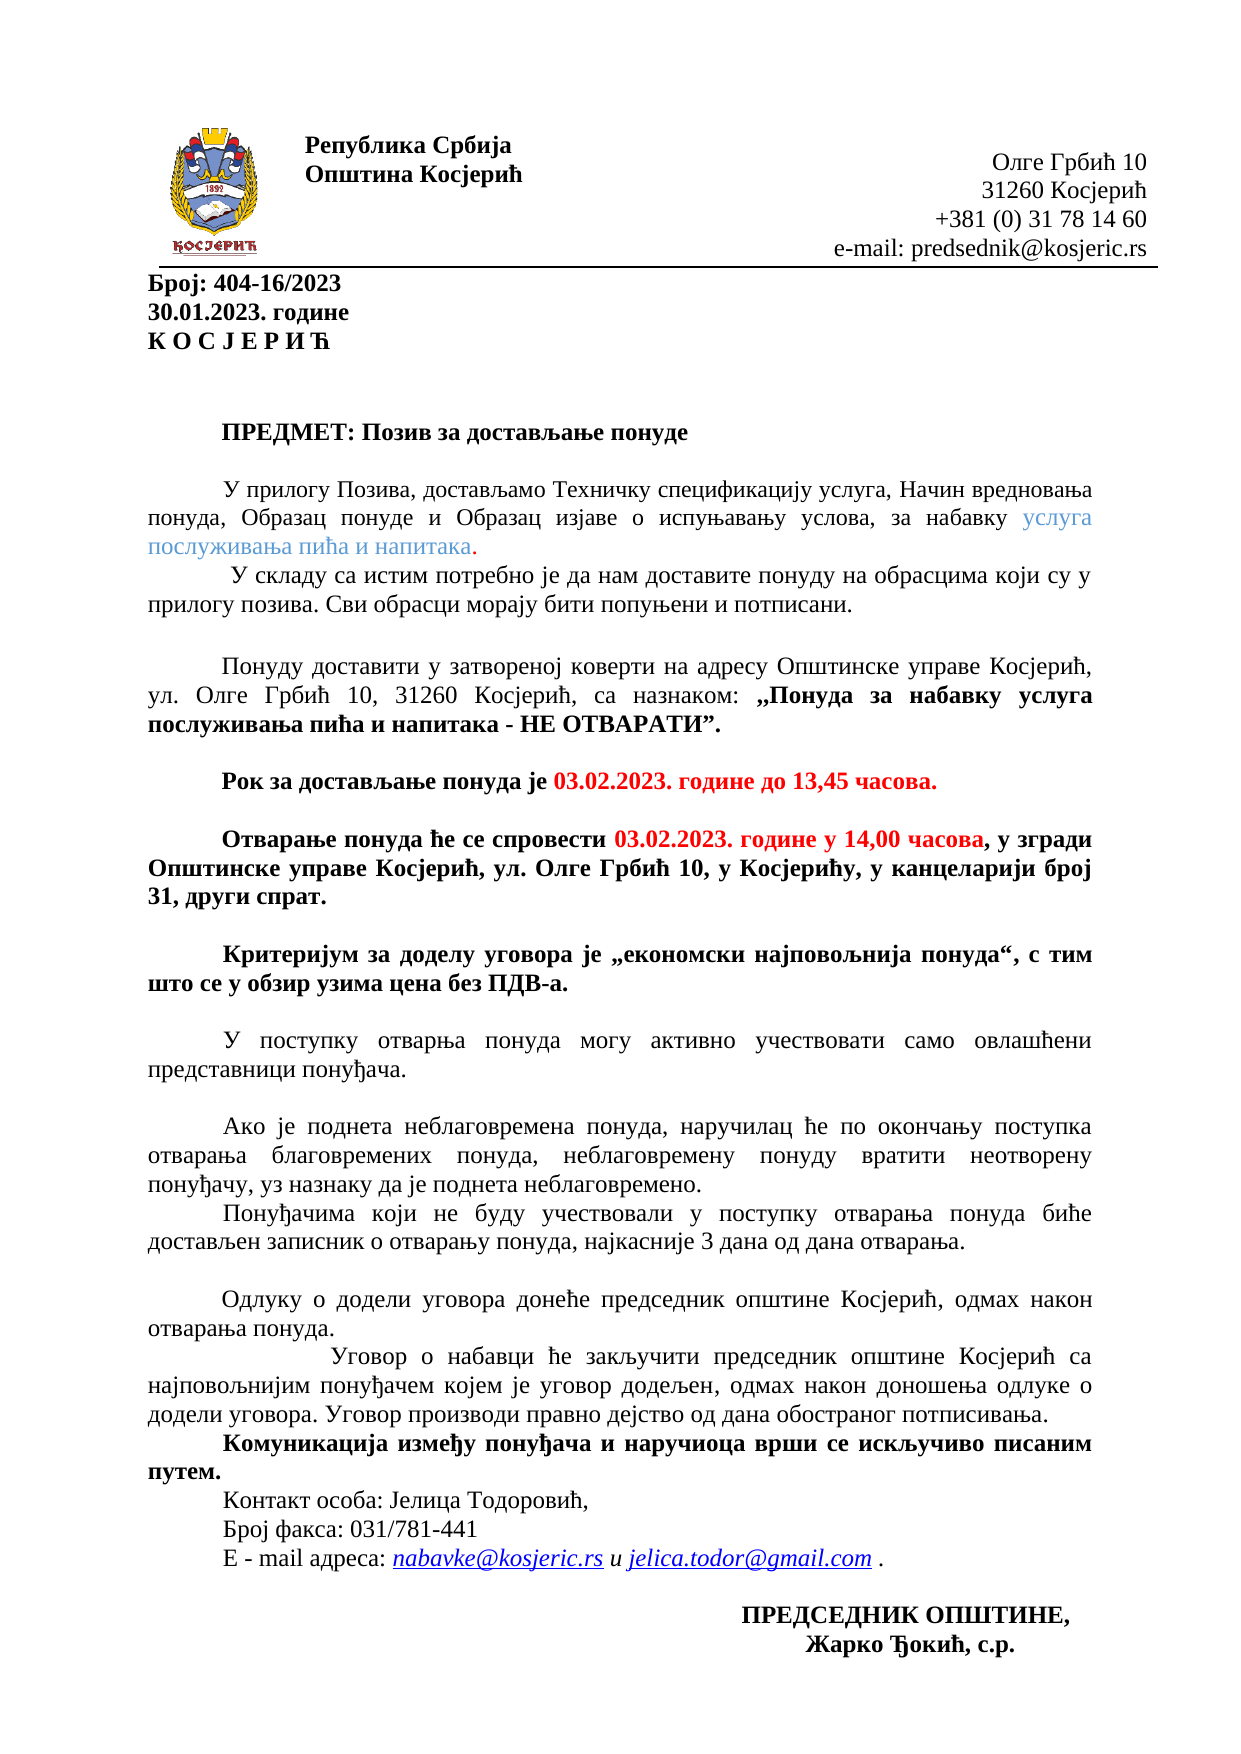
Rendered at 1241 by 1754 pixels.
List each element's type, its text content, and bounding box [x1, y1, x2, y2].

text У поступку отварња понуда могу активно учествовати само овлашћени представници понуђача. [148, 1025, 1093, 1083]
table_header Олге Грбић 10 31260 Косјерић  +381 (0) 31 78 14 60 e-mail: predsednik@kosjeric.rs [673, 118, 1158, 266]
text У прилогу Позива, достављамо Техничку спецификацију услуга, Начин вредновања понуда, Образац понуде и Образац изјаве о испуњавању услова, за набавку услуга послуживања пића и напитака. [148, 475, 1093, 560]
table_header [159, 118, 293, 266]
text Комуникација између понуђача и наручиоца врши се искључиво писаним путем. [148, 1428, 1093, 1485]
text Број: 404-16/2023 30.01.2023. године К О С Ј Е Р И Ћ [148, 268, 1093, 354]
text Отварање понуда ће се спровести 03.02.2023. године у 14,00 часова, у згради Општинске управе Косјерић, ул. Олге Грбић 10, у Косјерићу, у канцеларији број 31, други спрат. [148, 824, 1093, 910]
text У складу са истим потребно је да нам доставите понуду на обрасцима који су у прилогу позива. Сви обрасци морају бити попуњени и потписани. [148, 560, 1093, 617]
text Контакт особа: Јелица Тодоровић, [148, 1485, 1093, 1514]
text Одлуку о додели уговора донеће председник општине Косјерић, одмах након отварања понуда. [148, 1284, 1093, 1341]
text Критеријум за доделу уговора је „економски најповољнија понуда“, с тим што се у обзир узима цена без ПДВ-а. [148, 939, 1093, 996]
text Уговор о набавци ће закључити председник општине Косјерић са најповољнијим понуђачем којем је уговор додељен, одмах након доношења одлуке о додели уговора. Уговор производи правно дејство од дана обостраног потписивања. [148, 1341, 1093, 1428]
text Ако је поднета неблаговремена понуда, наручилац ће по окончању поступка отварања благовремених понуда, неблаговремену понуду вратити неотворену понуђачу, уз назнаку да је поднета неблаговремено. [148, 1111, 1093, 1198]
text Рок за достављање понуда је 03.02.2023. године до 13,45 часова. [148, 766, 1093, 795]
text Број факса: 031/781-441 [148, 1514, 1093, 1543]
text ПРЕДМЕТ: Позив за достављање понуде [148, 417, 1093, 446]
table_header Република Србија Општина Косјерић [293, 118, 673, 266]
text Понуђачима који не буду учествовали у поступку отварања понуда биће достављен записник о отварању понуда, најкасније 3 дана од дана отварања. [148, 1198, 1093, 1255]
picture [170, 128, 258, 256]
text ПРЕДСЕДНИК ОПШТИНЕ, [148, 1600, 1093, 1629]
text Понуду доставити у затвореној коверти на адресу Општинске управе Косјерић, ул. Олге Грбић 10, 31260 Косјерић, са назнаком: ,,Понуда за набавку услуга послуживања пића и напитака - НЕ ОТВАРАТИ”. [148, 651, 1093, 738]
text Жарко Ђокић, с.р. [148, 1629, 1093, 1658]
text Е - mail адреса: nabavke@kosjeric.rs и jelica.todor@gmail.com . [148, 1543, 1093, 1571]
